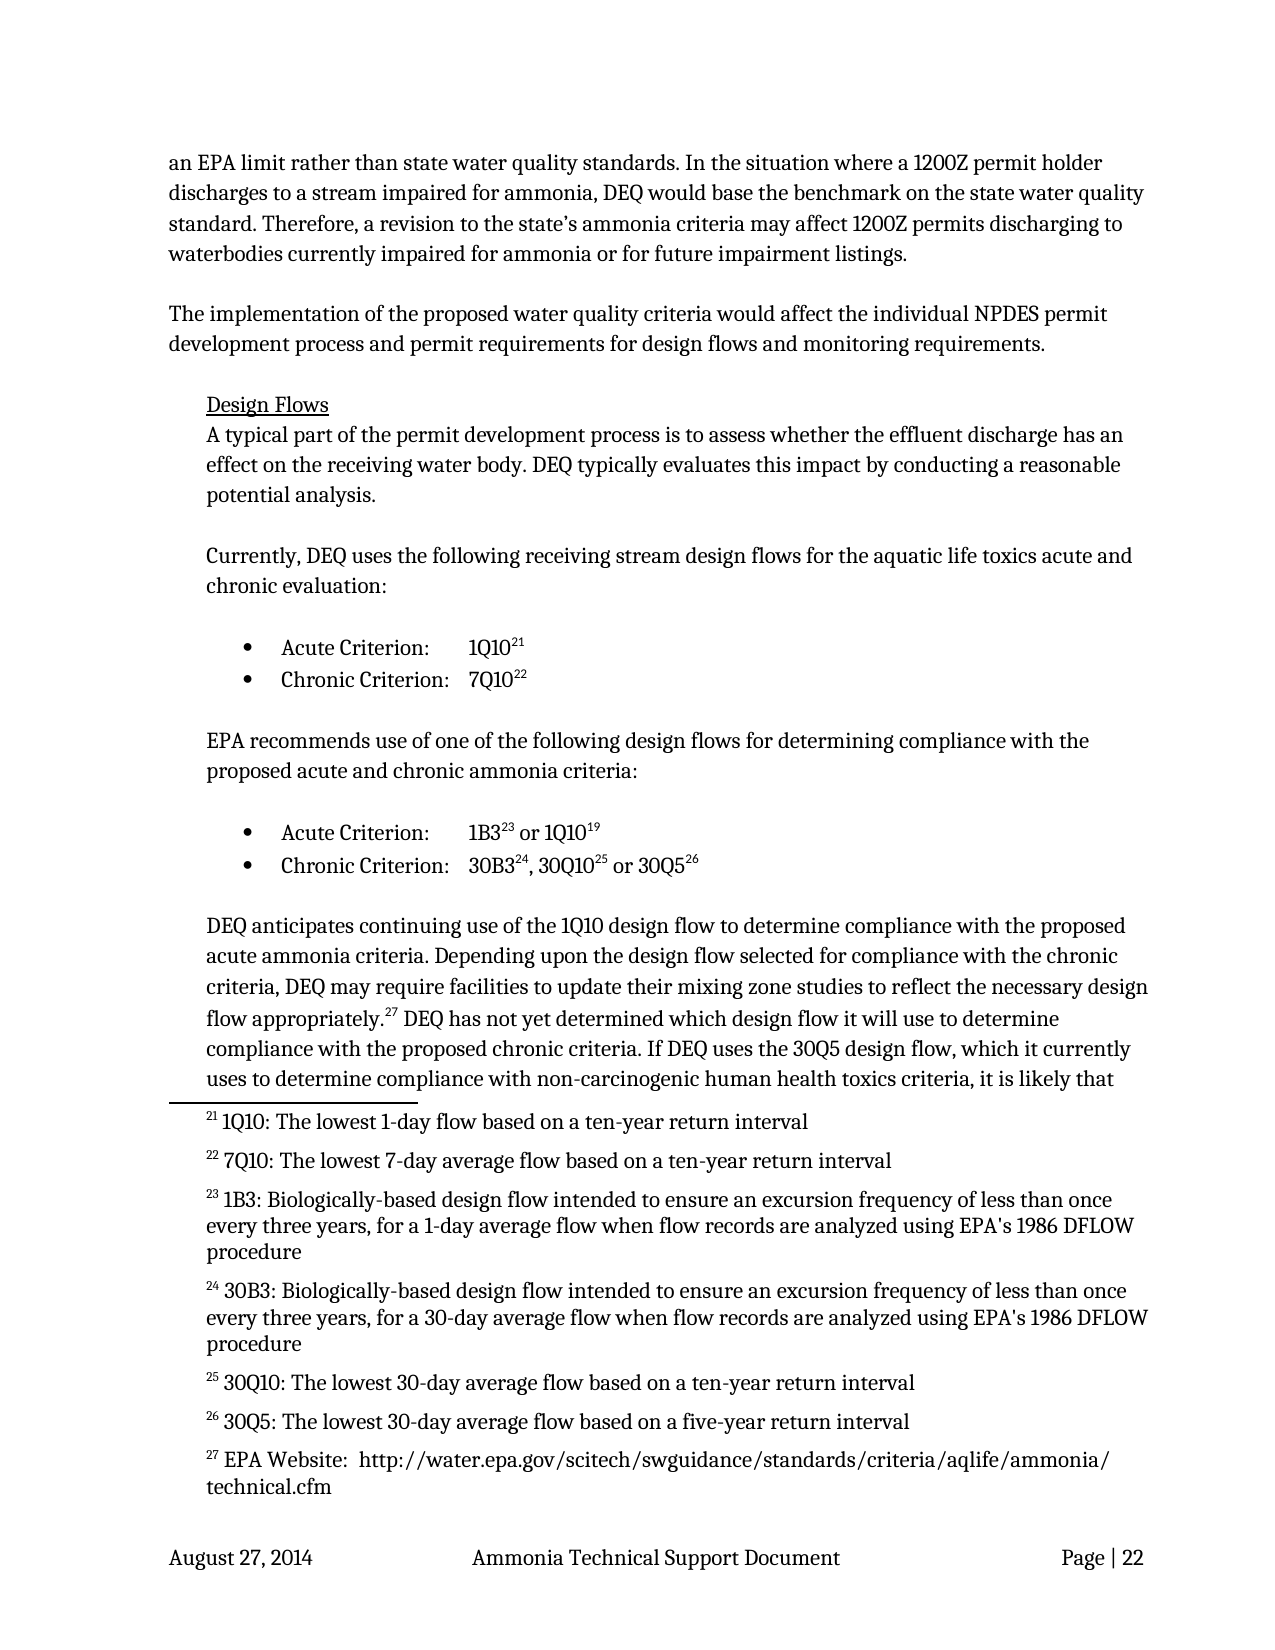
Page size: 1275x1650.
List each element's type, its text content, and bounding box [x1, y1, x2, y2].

list Chronic Criterion: 30B3, 30Q10 or 30Q5 [244, 851, 1162, 879]
text Design Flows [206, 392, 1162, 418]
text Currently, DEQ uses the following receiving stream design flows for the aquatic life toxics acute and chronic evaluation: [206, 543, 1162, 599]
text DEQ anticipates continuing use of the 1Q10 design flow to determine compliance with the proposed acute ammonia criteria. Depending upon the design flow selected for compliance with the chronic criteria, DEQ may require facilities to update their mixing zone studies to reflect the necessary design flow appropriately. DEQ has not yet determined which design flow it will use to determine compliance with the proposed chronic criteria. If DEQ uses the 30Q5 design flow, which it currently uses to determine compliance with non-carcinogenic human health toxics criteria, it is likely that dischargers will not need to revise most mixing zone analyses. However, if DEQ determines that one of the other design flows was more appropriate, it is likely that dischargers will need to revise current mixing zone analyses. [206, 913, 1162, 1092]
text The implementation of the proposed water quality criteria would affect the individual NPDES permit development process and permit requirements for design flows and monitoring requirements. [169, 301, 1162, 358]
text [169, 150, 1162, 267]
list Chronic Criterion: 7Q10 [244, 666, 1162, 693]
list Acute Criterion: 1Q10 [244, 633, 1162, 661]
text EPA recommends use of one of the following design flows for determining compliance with the proposed acute and chronic ammonia criteria: [206, 728, 1162, 784]
text A typical part of the permit development process is to assess whether the effluent discharge has an effect on the receiving water body. DEQ typically evaluates this impact by conducting a reasonable potential analysis. [206, 422, 1162, 509]
list Acute Criterion: 1B3 or 1Q1019 [244, 818, 1162, 847]
